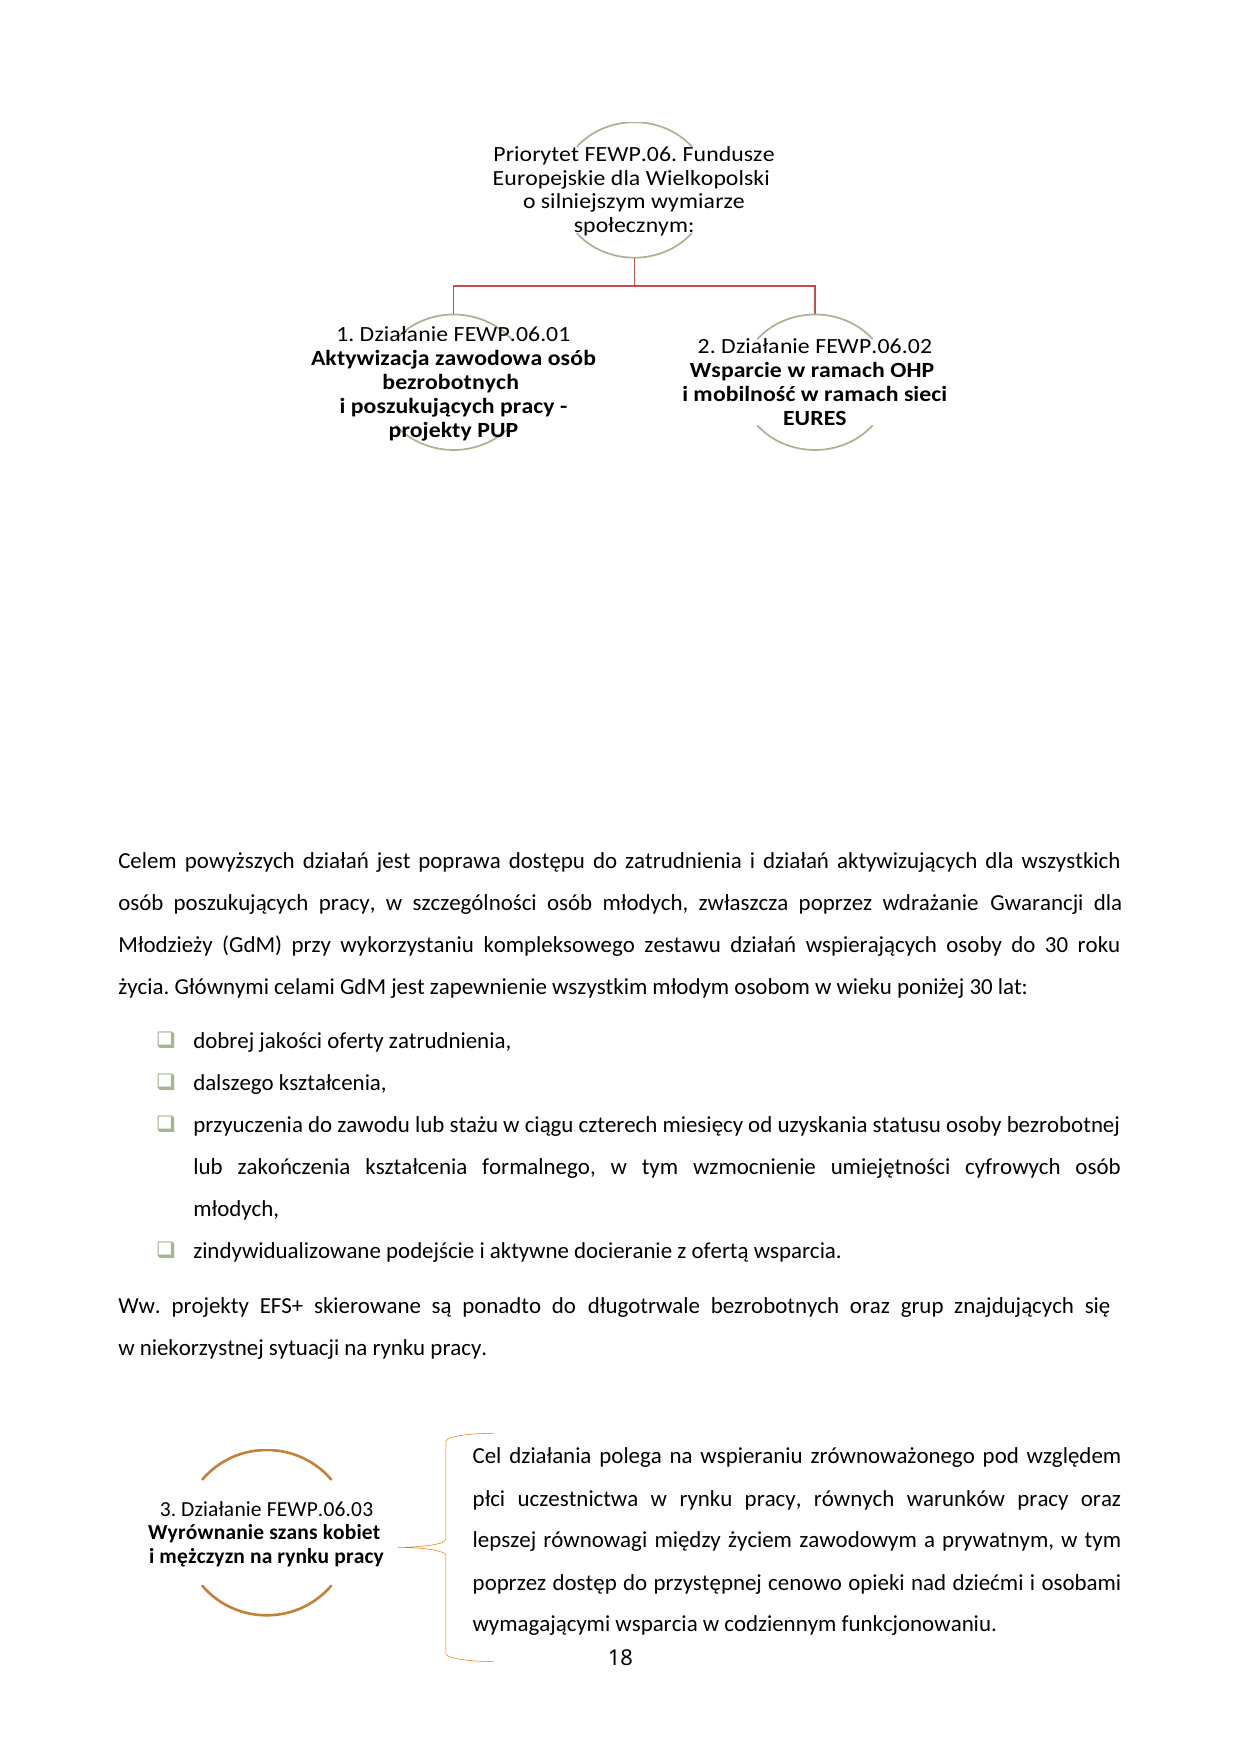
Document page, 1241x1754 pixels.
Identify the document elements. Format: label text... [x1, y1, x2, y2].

text Celem powyższych działań jest poprawa dostępu do zatrudnienia i działań aktywizujących dla wszystkich osób poszukujących pracy, w szczególności osób młodych, zwłaszcza poprzez wdrażanie Gwarancji dla Młodzieży (GdM) przy wykorzystaniu kompleksowego zestawu działań wspierających osoby do 30 roku życia. Głównymi celami GdM jest zapewnienie wszystkim młodym osobom w wieku poniżej 30 lat: [118, 846, 1122, 1000]
text Cel działania polega na wspieraniu zrównoważonego pod względem płci uczestnictwa w rynku pracy, równych warunków pracy oraz lepszej równowagi między życiem zawodowym a prywatnym, w tym poprzez dostęp do przystępnej cenowo opieki nad dziećmi i osobami wymagającymi wsparcia w codziennym funkcjonowaniu. [472, 1442, 1122, 1638]
list dalszego kształcenia, [156, 1068, 1122, 1096]
list zindywidualizowane podejście i aktywne docieranie z ofertą wsparcia. [156, 1236, 1122, 1264]
list dobrej jakości oferty zatrudnienia, [156, 1026, 1122, 1054]
text Ww. projekty EFS+ skierowane są ponadto do długotrwale bezrobotnych oraz grup znajdujących się w niekorzystnej sytuacji na rynku pracy. [118, 1291, 1122, 1361]
list przyuczenia do zawodu lub stażu w ciągu czterech miesięcy od uzyskania statusu osoby bezrobotnej lub zakończenia kształcenia formalnego, w tym wzmocnienie umiejętności cyfrowych osób młodych, [156, 1110, 1122, 1222]
